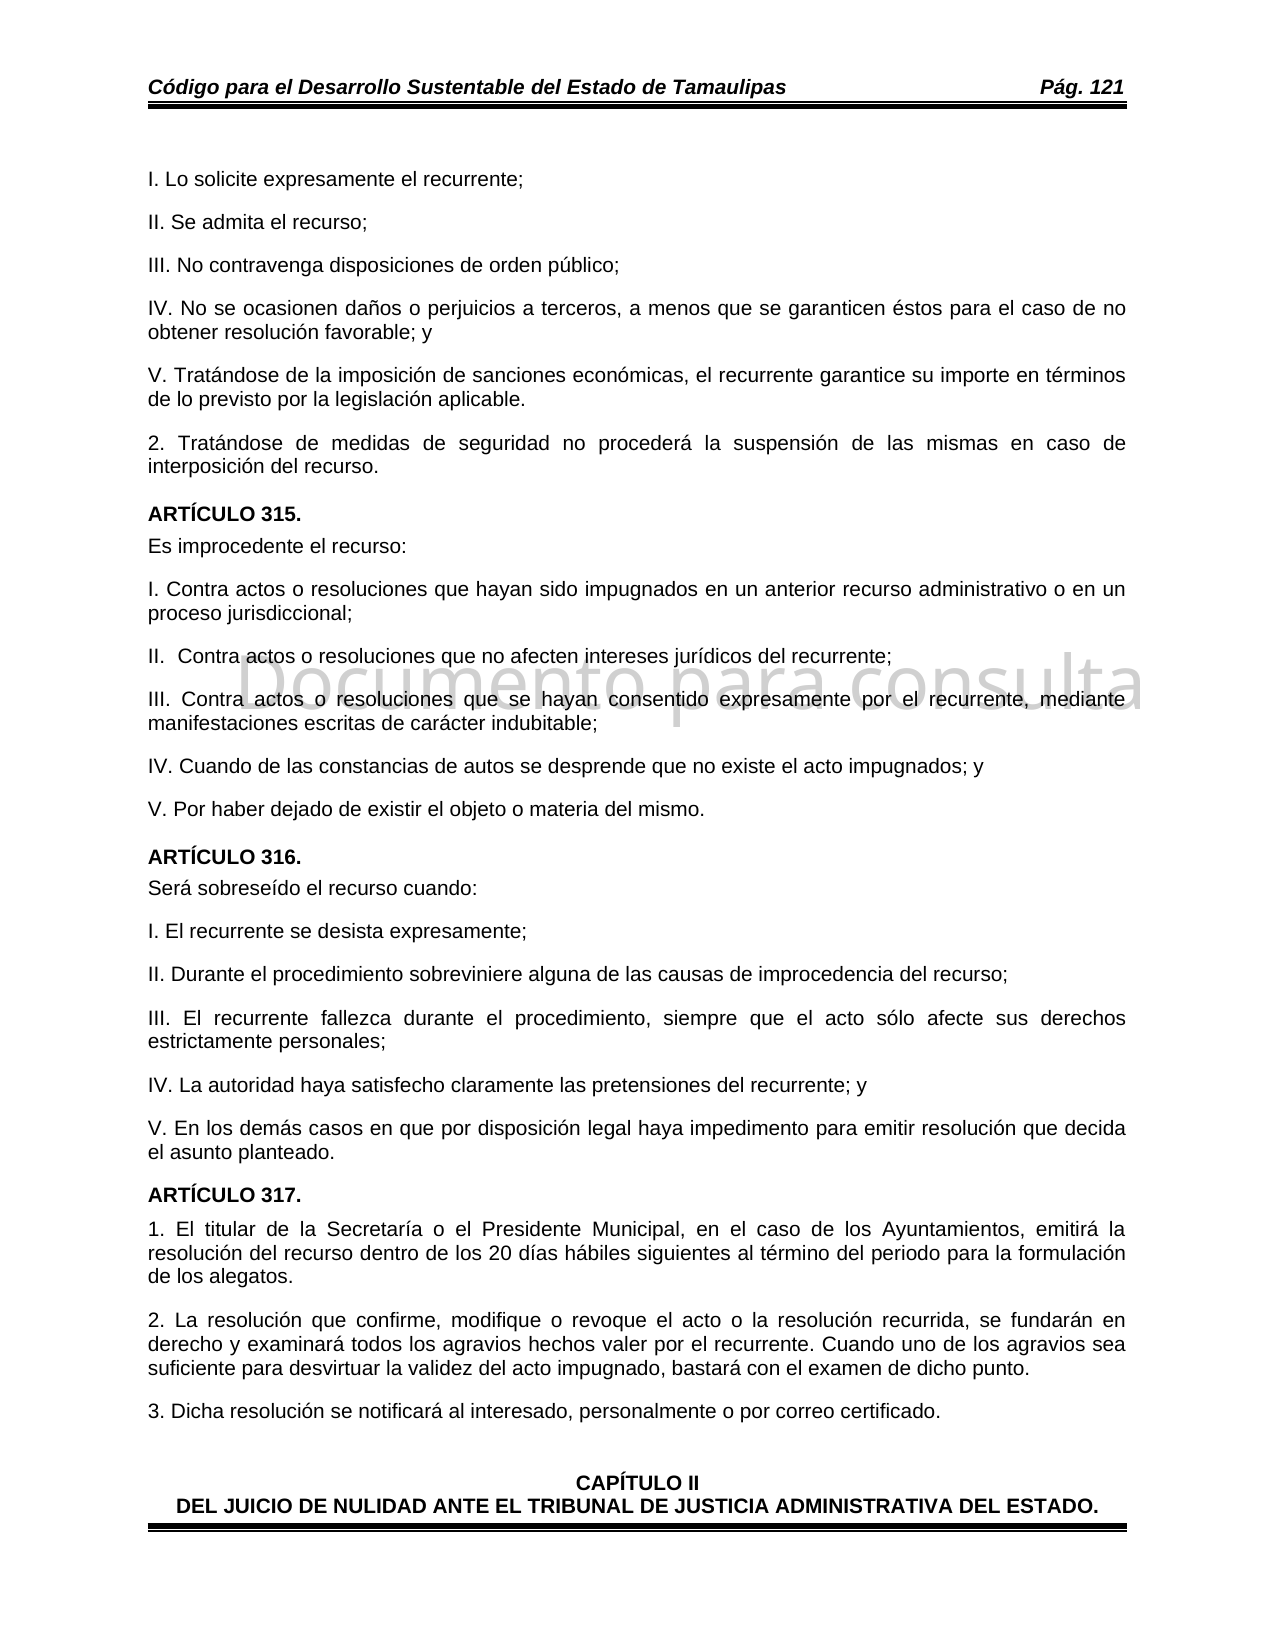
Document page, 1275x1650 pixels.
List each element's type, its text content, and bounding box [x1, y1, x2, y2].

text DEL JUICIO DE NULIDAD ANTE EL TRIBUNAL DE JUSTICIA ADMINISTRATIVA DEL ESTADO. [148, 1494, 1127, 1518]
text IV. La autoridad haya satisfecho claramente las pretensiones del recurrente; y [148, 1072, 1127, 1096]
list Contra actos o resoluciones que no afecten intereses jurídicos del recurrente; [148, 644, 1127, 668]
text IV. Cuando de las constancias de autos se desprende que no existe el acto impugnados; y [148, 754, 1127, 778]
text 3. Dicha resolución se notificará al interesado, personalmente o por correo certificado. [148, 1398, 1127, 1422]
text III. No contravenga disposiciones de orden público; [148, 253, 1127, 277]
text III. Contra actos o resoluciones que se hayan consentido expresamente por el recurrente, mediante manifestaciones escritas de carácter indubitable; [148, 687, 1127, 735]
text ARTÍCULO 315. [148, 502, 1127, 526]
text ARTÍCULO 317. [148, 1183, 1127, 1207]
text ARTÍCULO 316. [148, 845, 1127, 869]
text Será sobreseído el recurso cuando: [148, 876, 1127, 900]
text III. El recurrente fallezca durante el procedimiento, siempre que el acto sólo afecte sus derechos estrictamente personales; [148, 1005, 1127, 1053]
text I. Lo solicite expresamente el recurrente; [148, 167, 1127, 191]
text 2. Tratándose de medidas de seguridad no procederá la suspensión de las mismas en caso de interposición del recurso. [148, 430, 1127, 478]
text II. Durante el procedimiento sobreviniere alguna de las causas de improcedencia del recurso; [148, 962, 1127, 986]
text I. El recurrente se desista expresamente; [148, 919, 1127, 943]
text 1. El titular de la Secretaría o el Presidente Municipal, en el caso de los Ayuntamientos, emitirá la resolución del recurso dentro de los 20 días hábiles siguientes al término del periodo para la formulación de los alegatos. [148, 1216, 1127, 1288]
text 2. La resolución que confirme, modifique o revoque el acto o la resolución recurrida, se fundarán en derecho y examinará todos los agravios hechos valer por el recurrente. Cuando uno de los agravios sea suficiente para desvirtuar la validez del acto impugnado, bastará con el examen de dicho punto. [148, 1307, 1127, 1379]
text CAPÍTULO II [148, 1470, 1127, 1494]
text II. Se admita el recurso; [148, 210, 1127, 234]
text V. Por haber dejado de existir el objeto o materia del mismo. [148, 797, 1127, 821]
text V. En los demás casos en que por disposición legal haya impedimento para emitir resolución que decida el asunto planteado. [148, 1116, 1127, 1163]
text I. Contra actos o resoluciones que hayan sido impugnados en un anterior recurso administrativo o en un proceso jurisdiccional; [148, 577, 1127, 624]
text Es improcedente el recurso: [148, 533, 1127, 557]
text IV. No se ocasionen daños o perjuicios a terceros, a menos que se garanticen éstos para el caso de no obtener resolución favorable; y [148, 296, 1127, 344]
text V. Tratándose de la imposición de sanciones económicas, el recurrente garantice su importe en términos de lo previsto por la legislación aplicable. [148, 363, 1127, 411]
